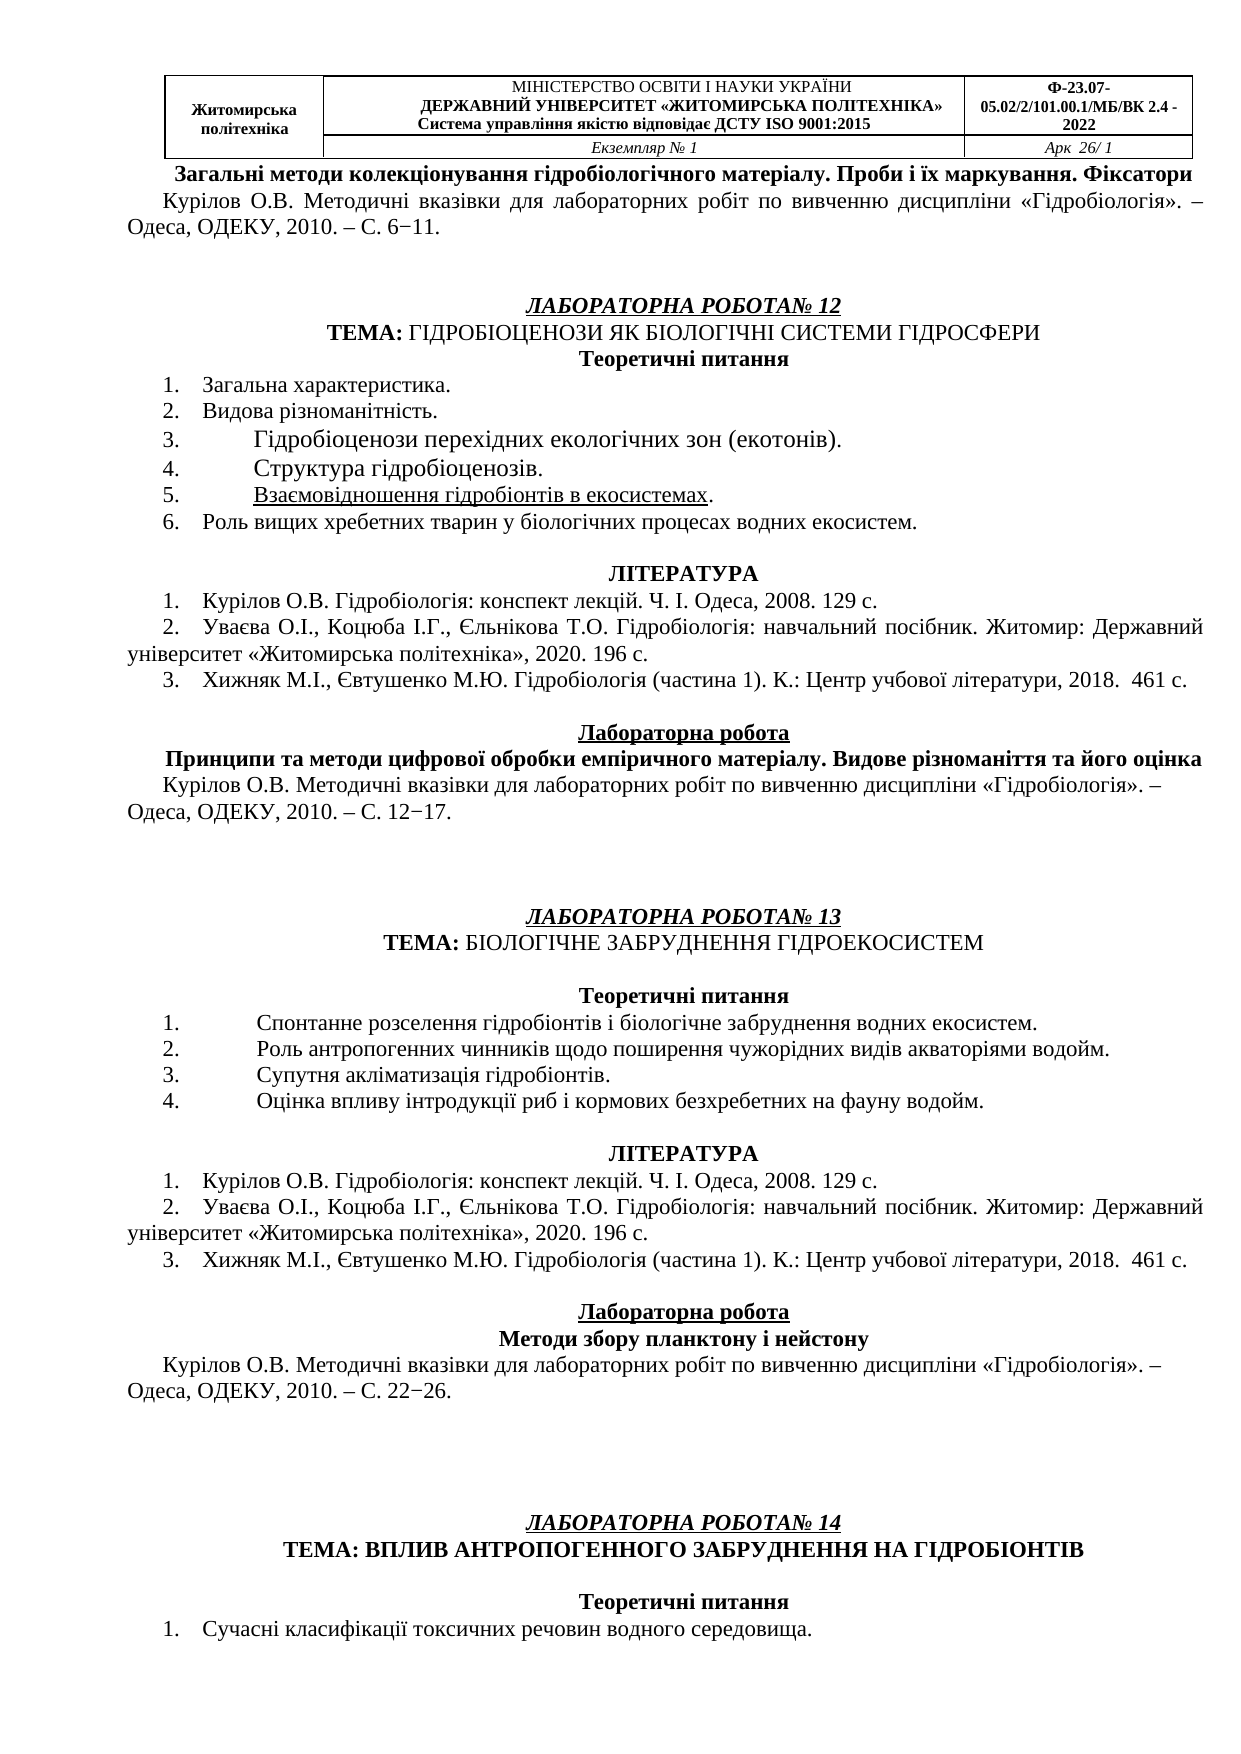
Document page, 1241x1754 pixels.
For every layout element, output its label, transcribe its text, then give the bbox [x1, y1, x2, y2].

list Гідробіоценози перехідних екологічних зон (екотонів). [127, 424, 1205, 453]
list Курілов О.В. Гідробіологія: конспект лекцій. Ч. І. Одеса, 2008. 129 с. [127, 587, 1205, 613]
list Загальна характеристика. [127, 371, 1205, 398]
text Принципи та методи цифрової обробки емпіричного матеріалу. Видове різноманіття та його оцінка [127, 745, 1205, 771]
text Методи збору планктону і нейстону [127, 1325, 1205, 1351]
list Уваєва О.І., Коцюба І.Г., Єльнікова Т.О. Гідробіологія: навчальний посібник. Житомир: Державний університет «Житомирська політехніка», 2020. 196 с. [127, 1193, 1205, 1246]
list Структура гідробіоценозів. [127, 453, 1205, 481]
subtitle ЛАБОРАТОРНА РОБОТА№ 14 [127, 1509, 1205, 1536]
text Курілов О.В. Методичні вказівки для лабораторних робіт по вивченню дисципліни «Гідробіологія». – Одеса, ОДЕКУ, 2010. – С. 12−17. [127, 771, 1205, 824]
list Хижняк М.І., Євтушенко М.Ю. Гідробіологія (частина 1). К.: Центр учбової літератури, 2018. 461 с. [127, 1246, 1205, 1272]
text Курілов О.В. Методичні вказівки для лабораторних робіт по вивченню дисципліни «Гідробіологія». – Одеса, ОДЕКУ, 2010. – С. 22−26. [127, 1351, 1205, 1404]
text Теоретичні питання [127, 982, 1205, 1008]
text ЛІТЕРАТУРА [127, 1140, 1205, 1167]
text Загальні методи колекціонування гідробіологічного матеріалу. Проби і їх маркування. Фіксатори [127, 160, 1205, 187]
list Роль вищих хребетних тварин у біологічних процесах водних екосистем. [127, 508, 1205, 534]
list Курілов О.В. Гідробіологія: конспект лекцій. Ч. І. Одеса, 2008. 129 с. [127, 1167, 1205, 1193]
text ТЕМА: ВПЛИВ АНТРОПОГЕННОГО ЗАБРУДНЕННЯ НА ГІДРОБІОНТІВ [127, 1536, 1205, 1562]
text Курілов О.В. Методичні вказівки для лабораторних робіт по вивченню дисципліни «Гідробіологія». – Одеса, ОДЕКУ, 2010. – С. 6−11. [127, 187, 1205, 239]
text ТЕМА: ГІДРОБІОЦЕНОЗИ ЯК БІОЛОГІЧНІ СИСТЕМИ ГІДРОСФЕРИ [127, 318, 1205, 345]
text Теоретичні питання [127, 1588, 1205, 1615]
text ЛІТЕРАТУРА [127, 561, 1205, 587]
list Сучасні класифікації токсичних речовин водного середовища. [127, 1615, 1205, 1641]
list Видова різноманітність. [127, 398, 1205, 424]
text ТЕМА: БІОЛОГІЧНЕ ЗАБРУДНЕННЯ ГІДРОЕКОСИСТЕМ [127, 929, 1205, 956]
list Взаємовідношення гідробіонтів в екосистемах. [127, 481, 1205, 508]
list Роль антропогенних чинників щодо поширення чужорідних видів акваторіями водойм. [127, 1035, 1205, 1061]
text Теоретичні питання [127, 345, 1205, 371]
list Хижняк М.І., Євтушенко М.Ю. Гідробіологія (частина 1). К.: Центр учбової літератури, 2018. 461 с. [127, 666, 1205, 692]
subtitle ЛАБОРАТОРНА РОБОТА№ 12 [127, 292, 1205, 318]
list Супутня акліматизація гідробіонтів. [127, 1061, 1205, 1088]
list Спонтанне розселення гідробіонтів і біологічне забруднення водних екосистем. [127, 1008, 1205, 1035]
list Оцінка впливу інтродукції риб і кормових безхребетних на фауну водойм. [127, 1088, 1205, 1114]
text Лабораторна робота [127, 1298, 1205, 1325]
subtitle ЛАБОРАТОРНА РОБОТА№ 13 [127, 903, 1205, 929]
list Уваєва О.І., Коцюба І.Г., Єльнікова Т.О. Гідробіологія: навчальний посібник. Житомир: Державний університет «Житомирська політехніка», 2020. 196 с. [127, 613, 1205, 666]
text Лабораторна робота [127, 719, 1205, 745]
